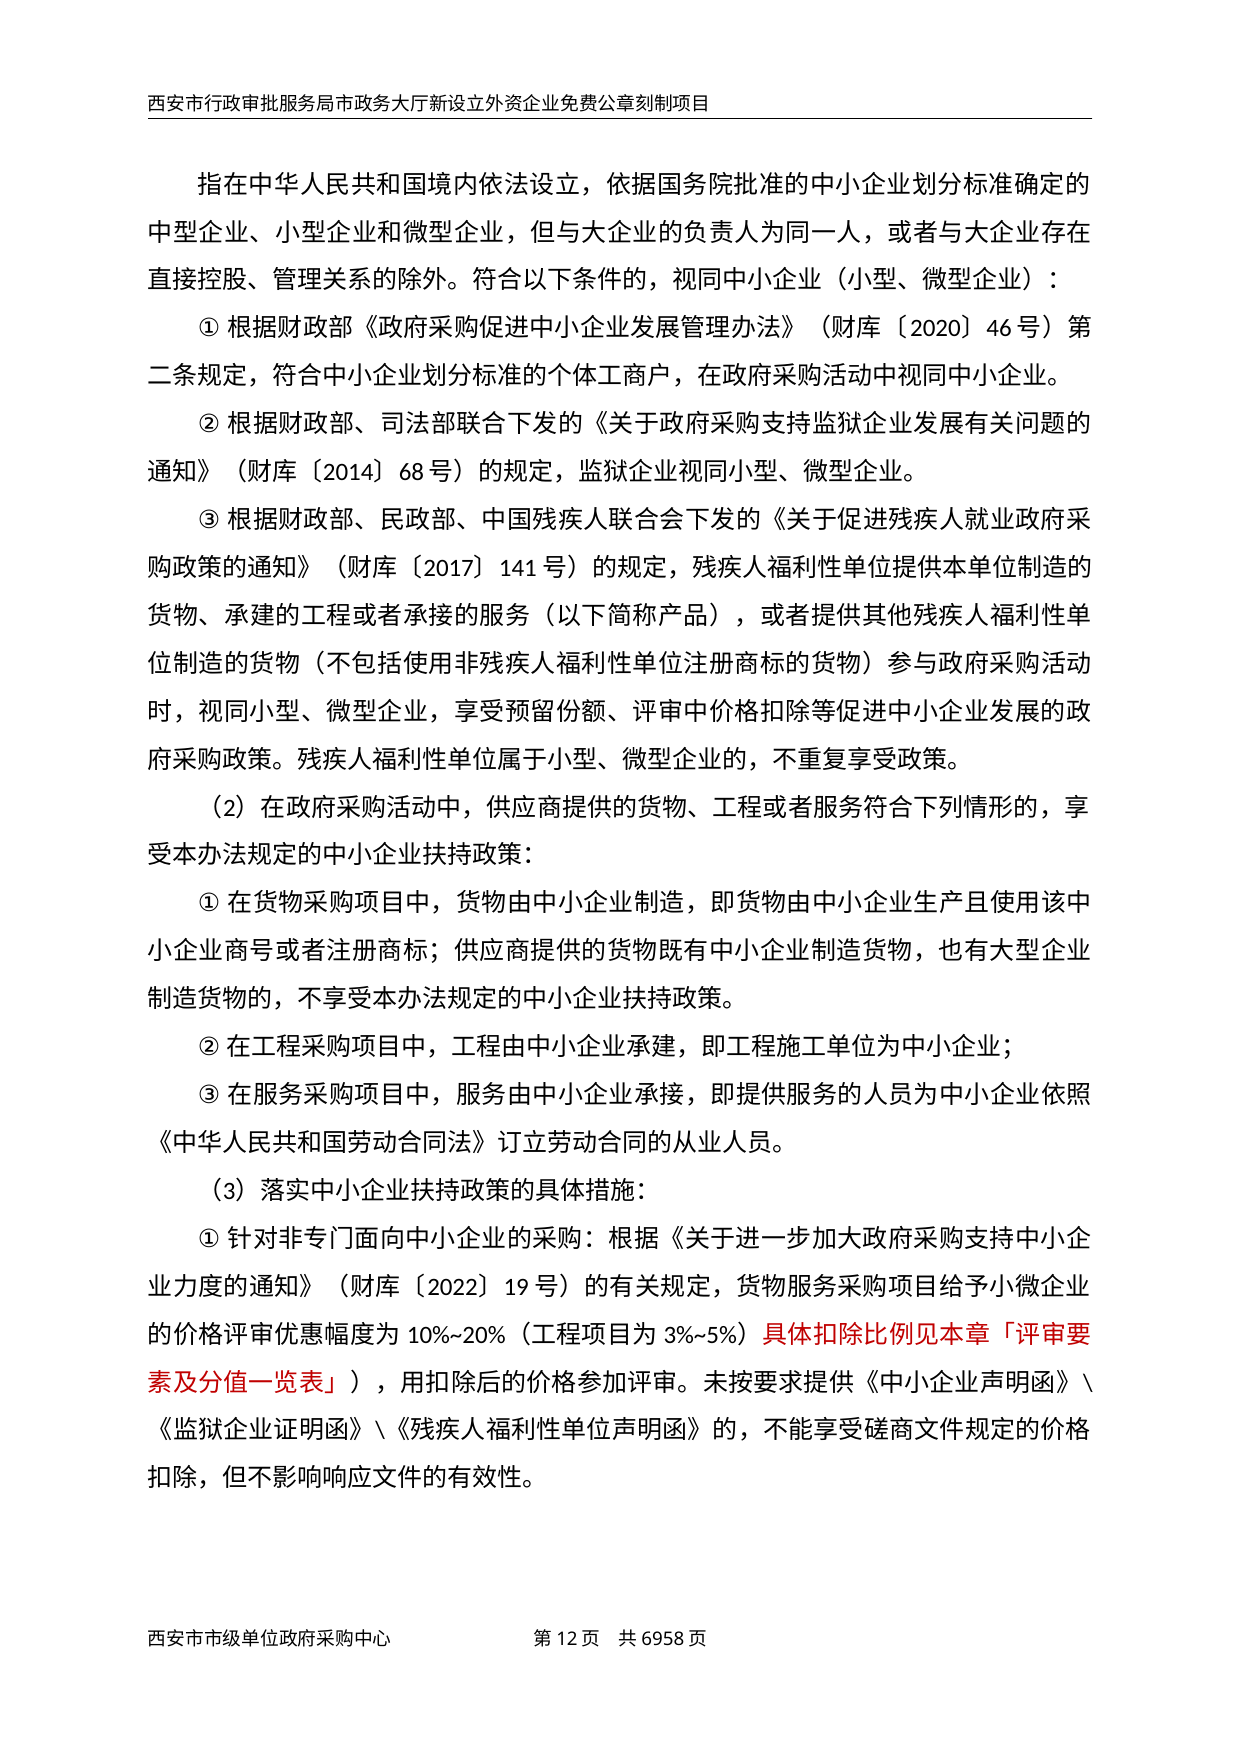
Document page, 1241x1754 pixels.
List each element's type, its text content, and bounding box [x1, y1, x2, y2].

text 指在中华人民共和国境内依法设立，依据国务院批准的中小企业划分标准确定的中型企业、小型企业和微型企业，但与大企业的负责人为同一人，或者与大企业存在直接控股、管理关系的除外。符合以下条件的，视同中小企业（小型、微型企业）： [148, 158, 1092, 302]
text （2）在政府采购活动中，供应商提供的货物、工程或者服务符合下列情形的，享受本办法规定的中小企业扶持政策： [148, 781, 1092, 877]
text ① 根据财政部《政府采购促进中小企业发展管理办法》（财库〔2020〕46号）第二条规定，符合中小企业划分标准的个体工商户，在政府采购活动中视同中小企业。 [148, 302, 1092, 398]
text ② 根据财政部、司法部联合下发的《关于政府采购支持监狱企业发展有关问题的通知》（财库〔2014〕68号）的规定，监狱企业视同小型、微型企业。 [148, 398, 1092, 494]
text ① 在货物采购项目中，货物由中小企业制造，即货物由中小企业生产且使用该中小企业商号或者注册商标；供应商提供的货物既有中小企业制造货物，也有大型企业制造货物的，不享受本办法规定的中小企业扶持政策。 [148, 877, 1092, 1021]
text ③ 在服务采购项目中，服务由中小企业承接，即提供服务的人员为中小企业依照《中华人民共和国劳动合同法》订立劳动合同的从业人员。 [148, 1069, 1092, 1164]
text ③ 根据财政部、民政部、中国残疾人联合会下发的《关于促进残疾人就业政府采购政策的通知》（财库〔2017〕141号）的规定，残疾人福利性单位提供本单位制造的货物、承建的工程或者承接的服务（以下简称产品），或者提供其他残疾人福利性单位制造的货物（不包括使用非残疾人福利性单位注册商标的货物）参与政府采购活动时，视同小型、微型企业，享受预留份额、评审中价格扣除等促进中小企业发展的政府采购政策。残疾人福利性单位属于小型、微型企业的，不重复享受政策。 [148, 494, 1092, 781]
text （3）落实中小企业扶持政策的具体措施： [148, 1164, 1092, 1212]
text ② 在工程采购项目中，工程由中小企业承建，即工程施工单位为中小企业； [148, 1021, 1092, 1069]
text ① 针对非专门面向中小企业的采购：根据《关于进一步加大政府采购支持中小企业力度的通知》（财库〔2022〕19号）的有关规定，货物服务采购项目给予小微企业的价格评审优惠幅度为10%~20%（工程项目为3%~5%）具体扣除比例见本章「评审要素及分值一览表」），用扣除后的价格参加评审。未按要求提供《中小企业声明函》\《监狱企业证明函》\《残疾人福利性单位声明函》的，不能享受磋商文件规定的价格扣除，但不影响响应文件的有效性。 [148, 1212, 1092, 1500]
